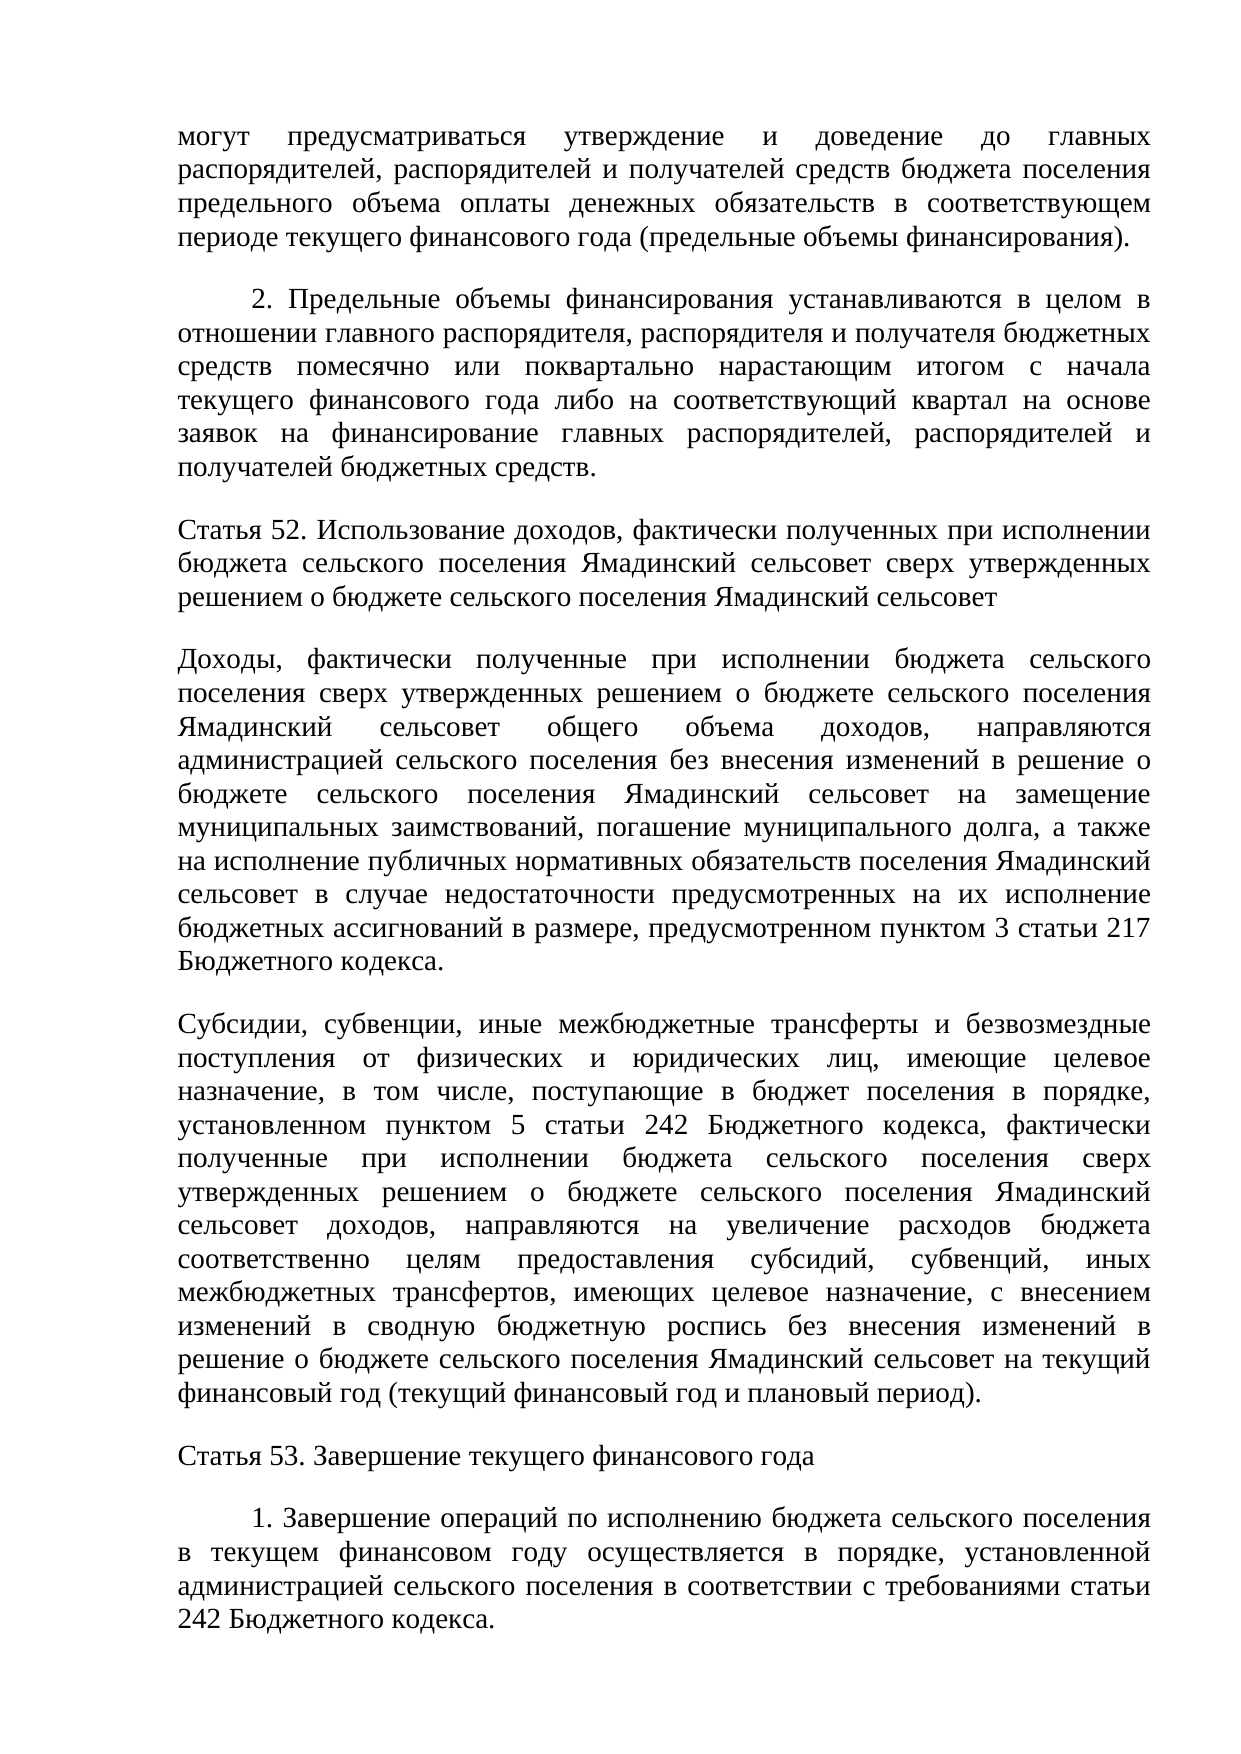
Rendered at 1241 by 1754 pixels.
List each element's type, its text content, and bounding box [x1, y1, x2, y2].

text 2. Предельные объемы финансирования устанавливаются в целом в отношении главного распорядителя, распорядителя и получателя бюджетных средств помесячно или поквартально нарастающим итогом с начала текущего финансового года либо на соответствующий квартал на основе заявок на финансирование главных распорядителей, распорядителей и получателей бюджетных средств. [177, 281, 1152, 483]
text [177, 118, 1152, 252]
text Субсидии, субвенции, иные межбюджетные трансферты и безвозмездные поступления от физических и юридических лиц, имеющие целевое назначение, в том числе, поступающие в бюджет поселения в порядке, установленном пунктом 5 статьи 242 Бюджетного кодекса, фактически полученные при исполнении бюджета сельского поселения сверх утвержденных решением о бюджете сельского поселения Ямадинский сельсовет доходов, направляются на увеличение расходов бюджета соответственно целям предоставления субсидий, субвенций, иных межбюджетных трансфертов, имеющих целевое назначение, с внесением изменений в сводную бюджетную роспись без внесения изменений в решение о бюджете сельского поселения Ямадинский сельсовет на текущий финансовый год (текущий финансовый год и плановый период). [177, 1006, 1152, 1409]
text Доходы, фактически полученные при исполнении бюджета сельского поселения сверх утвержденных решением о бюджете сельского поселения Ямадинский сельсовет общего объема доходов, направляются администрацией сельского поселения без внесения изменений в решение о бюджете сельского поселения Ямадинский сельсовет на замещение муниципальных заимствований, погашение муниципального долга, а также на исполнение публичных нормативных обязательств поселения Ямадинский сельсовет в случае недостаточности предусмотренных на их исполнение бюджетных ассигнований в размере, предусмотренном пунктом 3 статьи 217 Бюджетного кодекса. [177, 642, 1152, 977]
text Статья 52. Использование доходов, фактически полученных при исполнении бюджета сельского поселения Ямадинский сельсовет сверх утвержденных решением о бюджете сельского поселения Ямадинский сельсовет [177, 512, 1152, 612]
text Статья 53. Завершение текущего финансового года [177, 1438, 1152, 1471]
text 1. Завершение операций по исполнению бюджета сельского поселения в текущем финансовом году осуществляется в порядке, установленной администрацией сельского поселения в соответствии с требованиями статьи 242 Бюджетного кодекса. [177, 1501, 1152, 1635]
